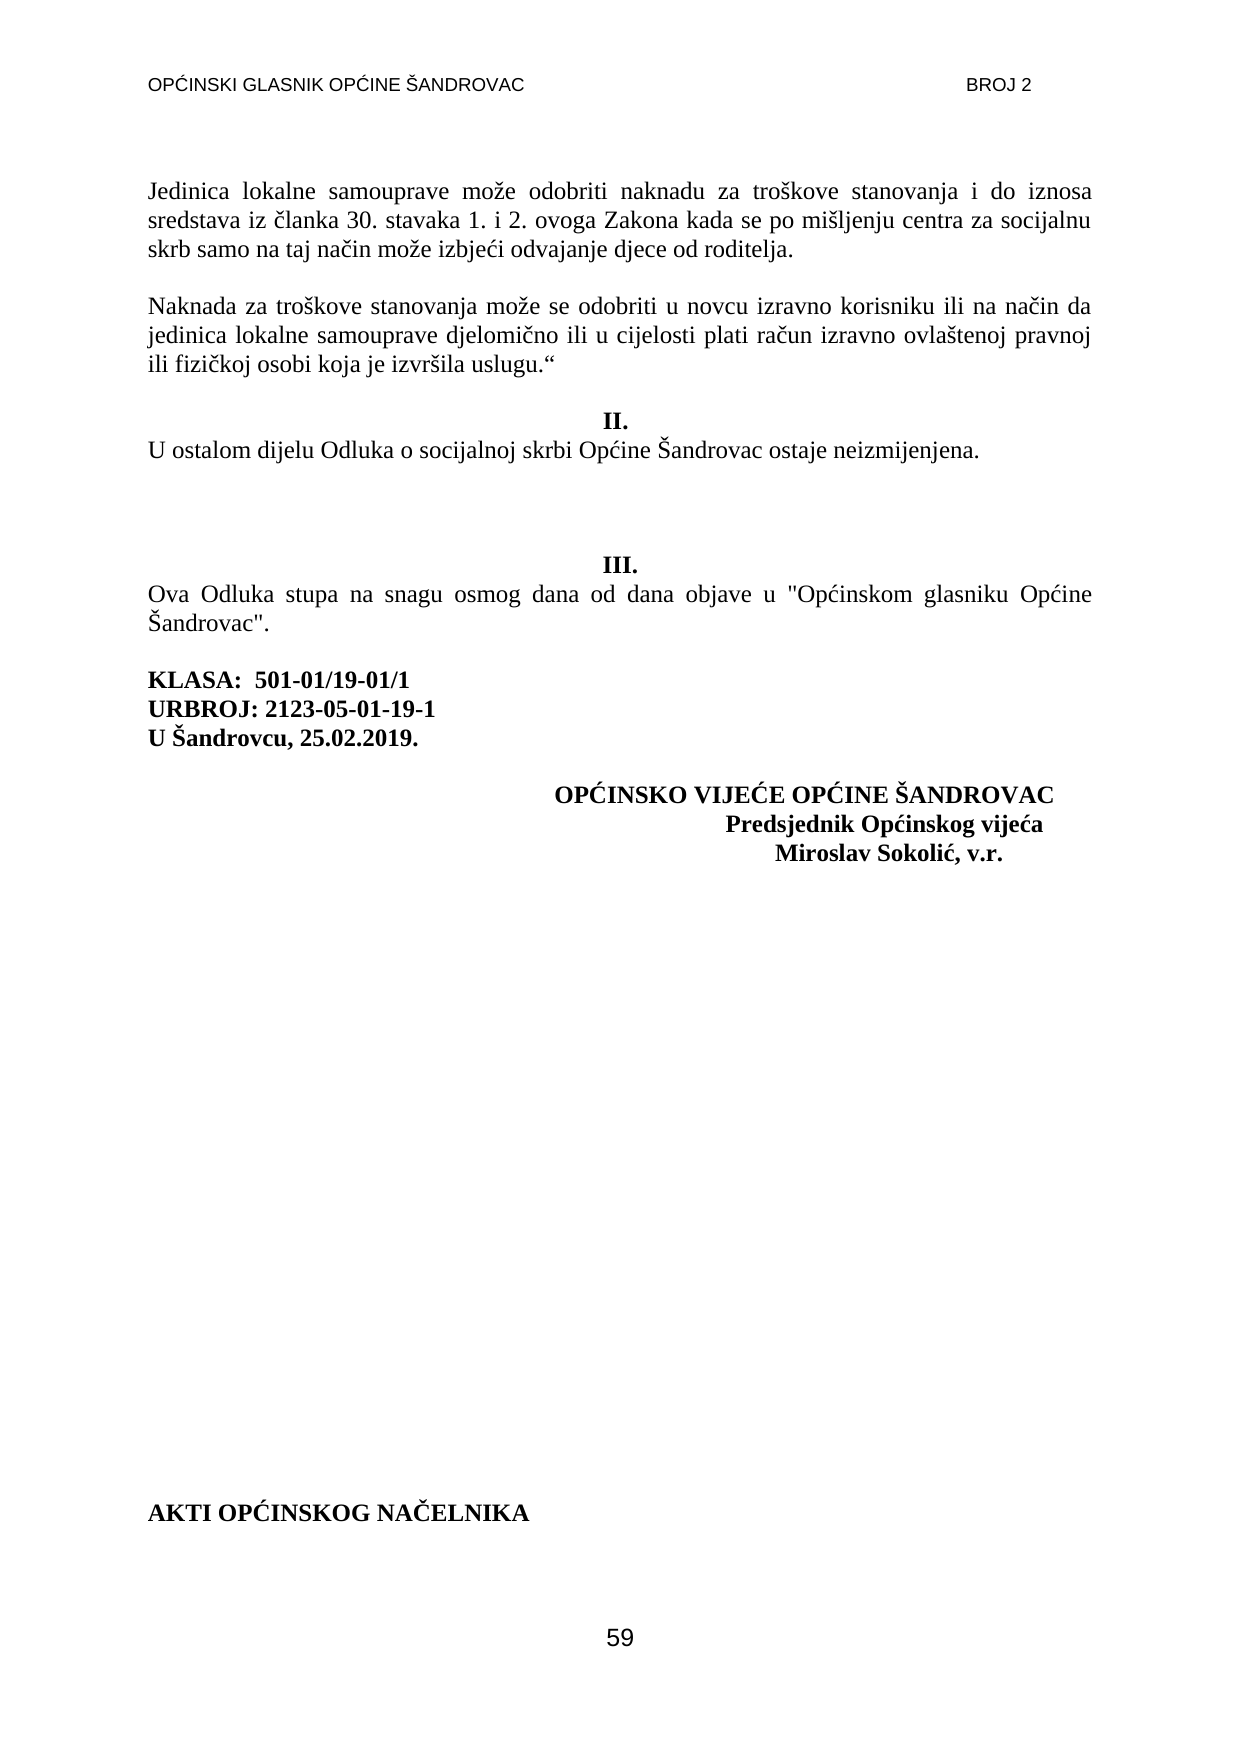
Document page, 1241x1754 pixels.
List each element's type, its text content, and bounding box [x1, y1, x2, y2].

text U Šandrovcu, 25.02.2019. [148, 723, 1093, 751]
text Ova Odluka stupa na snagu osmog dana od dana objave u "Općinskom glasniku Općine Šandrovac". [148, 579, 1093, 636]
text Naknada za troškove stanovanja može se odobriti u novcu izravno korisniku ili na način da jedinica lokalne samouprave djelomično ili u cijelosti plati račun izravno ovlaštenoj pravnoj ili fizičkoj osobi koja je izvršila uslugu.“ [148, 291, 1093, 378]
text OPĆINSKO VIJEĆE OPĆINE ŠANDROVAC [148, 780, 1093, 809]
text Predsjednik Općinskog vijeća [148, 809, 1093, 838]
text URBROJ: 2123-05-01-19-1 [148, 694, 1093, 723]
text U ostalom dijelu Odluka o socijalnoj skrbi Općine Šandrovac ostaje neizmijenjena. [148, 435, 1093, 464]
text KLASA: 501-01/19-01/1 [148, 665, 1093, 694]
text AKTI OPĆINSKOG NAČELNIKA [148, 1498, 1093, 1527]
text III. [148, 550, 1093, 579]
text Miroslav Sokolić, v.r. [148, 838, 1093, 866]
text II. [148, 406, 1093, 435]
text Jedinica lokalne samouprave može odobriti naknadu za troškove stanovanja i do iznosa sredstava iz članka 30. stavaka 1. i 2. ovoga Zakona kada se po mišljenju centra za socijalnu skrb samo na taj način može izbjeći odvajanje djece od roditelja. [148, 176, 1093, 263]
